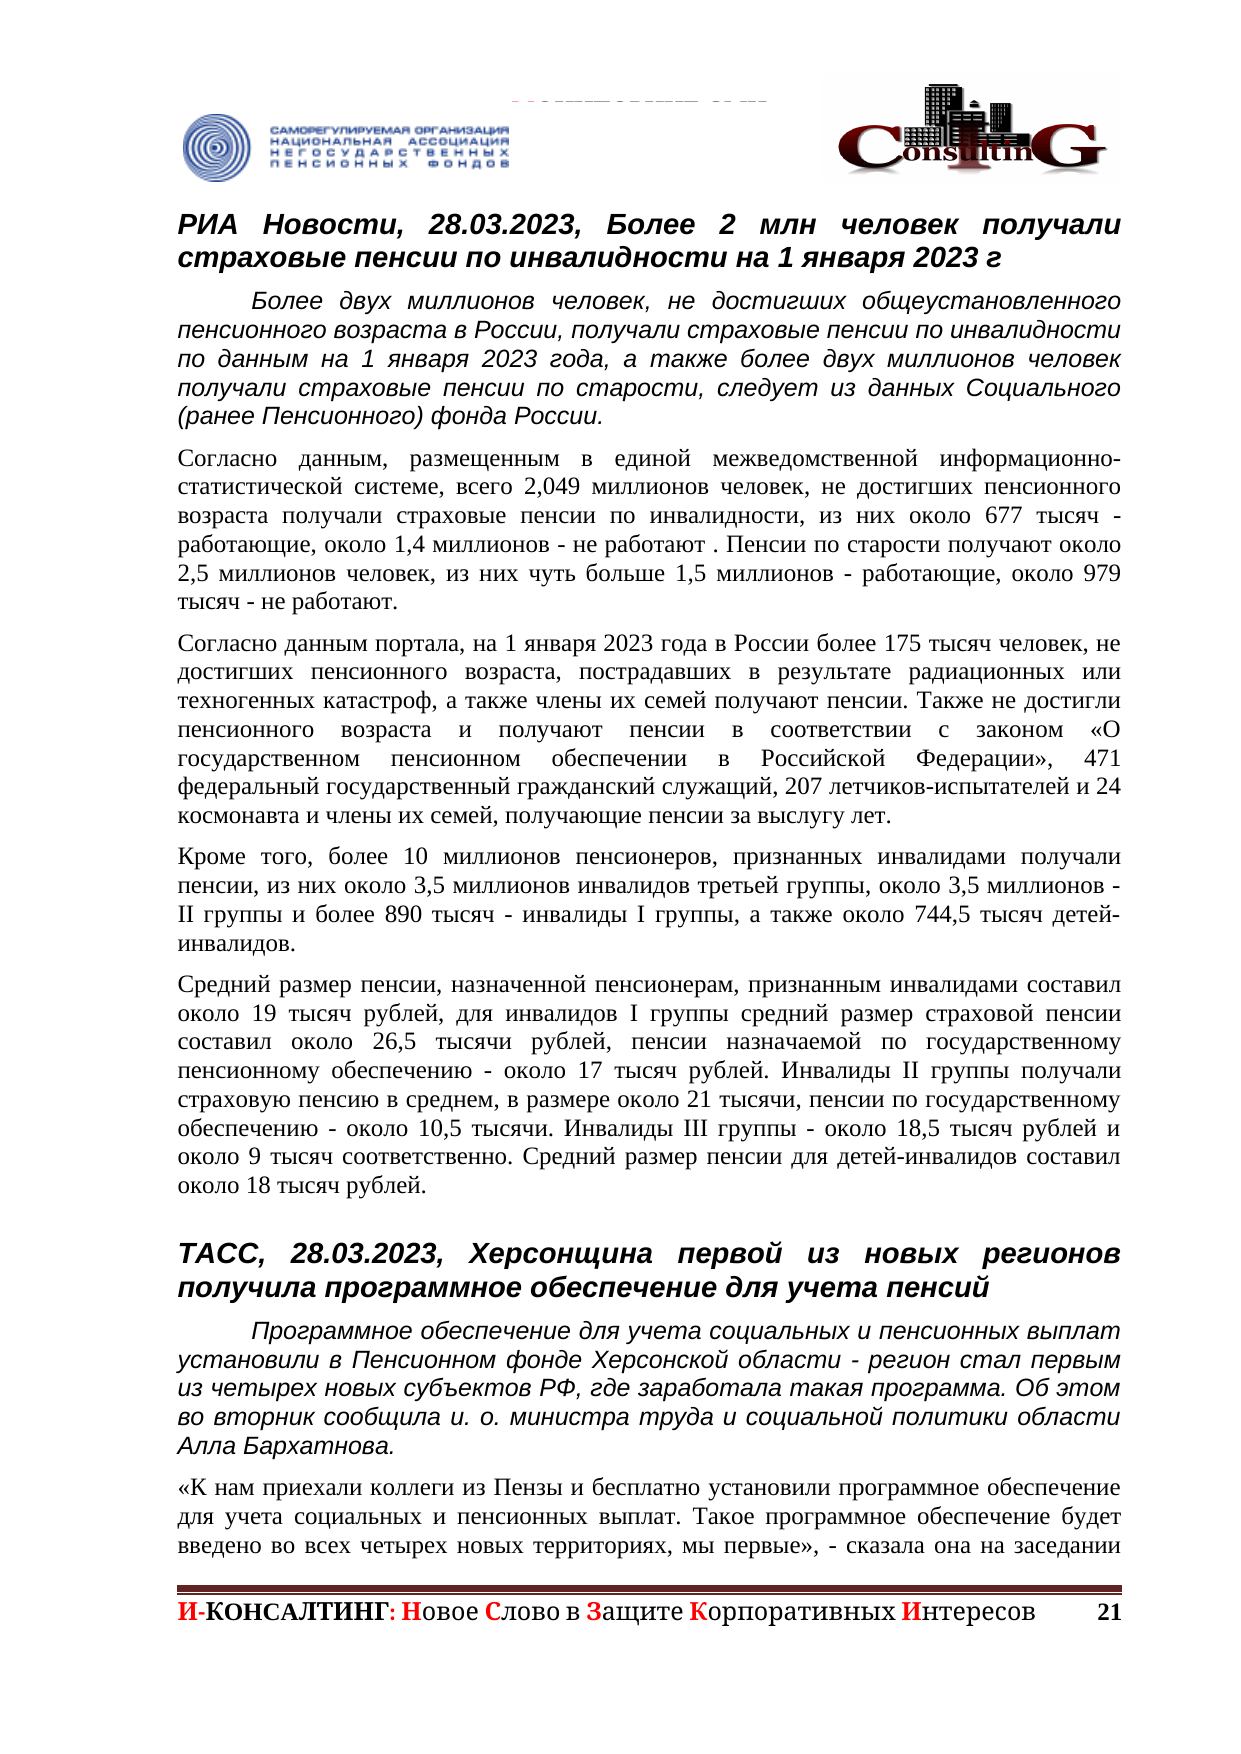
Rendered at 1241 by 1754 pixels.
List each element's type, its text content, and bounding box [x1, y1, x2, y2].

subtitle Более двух миллионов человек, не достигших общеустановленного пенсионного возраста в России, получали страховые пенсии по инвалидности по данным на 1 января 2023 года, а также более двух миллионов человек получали страховые пенсии по старости, следует из данных Социального (ранее Пенсионного) фонда России. [177, 286, 1122, 430]
text Согласно данным портала, на 1 января 2023 года в России более 175 тысяч человек, не достигших пенсионного возраста, пострадавших в результате радиационных или техногенных катастроф, а также члены их семей получают пенсии. Также не достигли пенсионного возраста и получают пенсии в соответствии с законом «О государственном пенсионном обеспечении в Российской Федерации», 471 федеральный государственный гражданский служащий, 207 летчиков-испытателей и 24 космонавта и члены их семей, получающие пенсии за выслугу лет. [177, 628, 1122, 829]
subtitle РИА Новости, 28.03.2023, Более 2 млн человек получали страховые пенсии по инвалидности на 1 января 2023 г [177, 207, 1122, 274]
picture [821, 73, 1122, 182]
text Средний размер пенсии, назначенной пенсионерам, признанным инвалидами составил около 19 тысяч рублей, для инвалидов I группы средний размер страховой пенсии составил около 26,5 тысячи рублей, пенсии назначаемой по государственному пенсионному обеспечению - около 17 тысяч рублей. Инвалиды II группы получали страховую пенсию в среднем, в размере около 21 тысячи, пенсии по государственному обеспечению - около 10,5 тысячи. Инвалиды III группы - около 18,5 тысяч рублей и около 9 тысяч соответственно. Средний размер пенсии для детей-инвалидов составил около 18 тысяч рублей. [177, 969, 1122, 1199]
subtitle Программное обеспечение для учета социальных и пенсионных выплат установили в Пенсионном фонде Херсонской области - регион стал первым из четырех новых субъектов РФ, где заработала такая программа. Об этом во вторник сообщила и. о. министра труда и социальной политики области Алла Бархатнова. [177, 1316, 1122, 1460]
picture [183, 114, 509, 182]
text Согласно данным, размещенным в единой межведомственной информационно-статистической системе, всего 2,049 миллионов человек, не достигших пенсионного возраста получали страховые пенсии по инвалидности, из них около 677 тысяч - работающие, около 1,4 миллионов - не работают . Пенсии по старости получают около 2,5 миллионов человек, из них чуть больше 1,5 миллионов - работающие, около 979 тысяч - не работают. [177, 443, 1122, 615]
subtitle ТАСС, 28.03.2023, Херсонщина первой из новых регионов получила программное обеспечение для учета пенсий [177, 1236, 1122, 1303]
text Кроме того, более 10 миллионов пенсионеров, признанных инвалидами получали пенсии, из них около 3,5 миллионов инвалидов третьей группы, около 3,5 миллионов - II группы и более 890 тысяч - инвалиды I группы, а также около 744,5 тысяч детей-инвалидов. [177, 841, 1122, 956]
